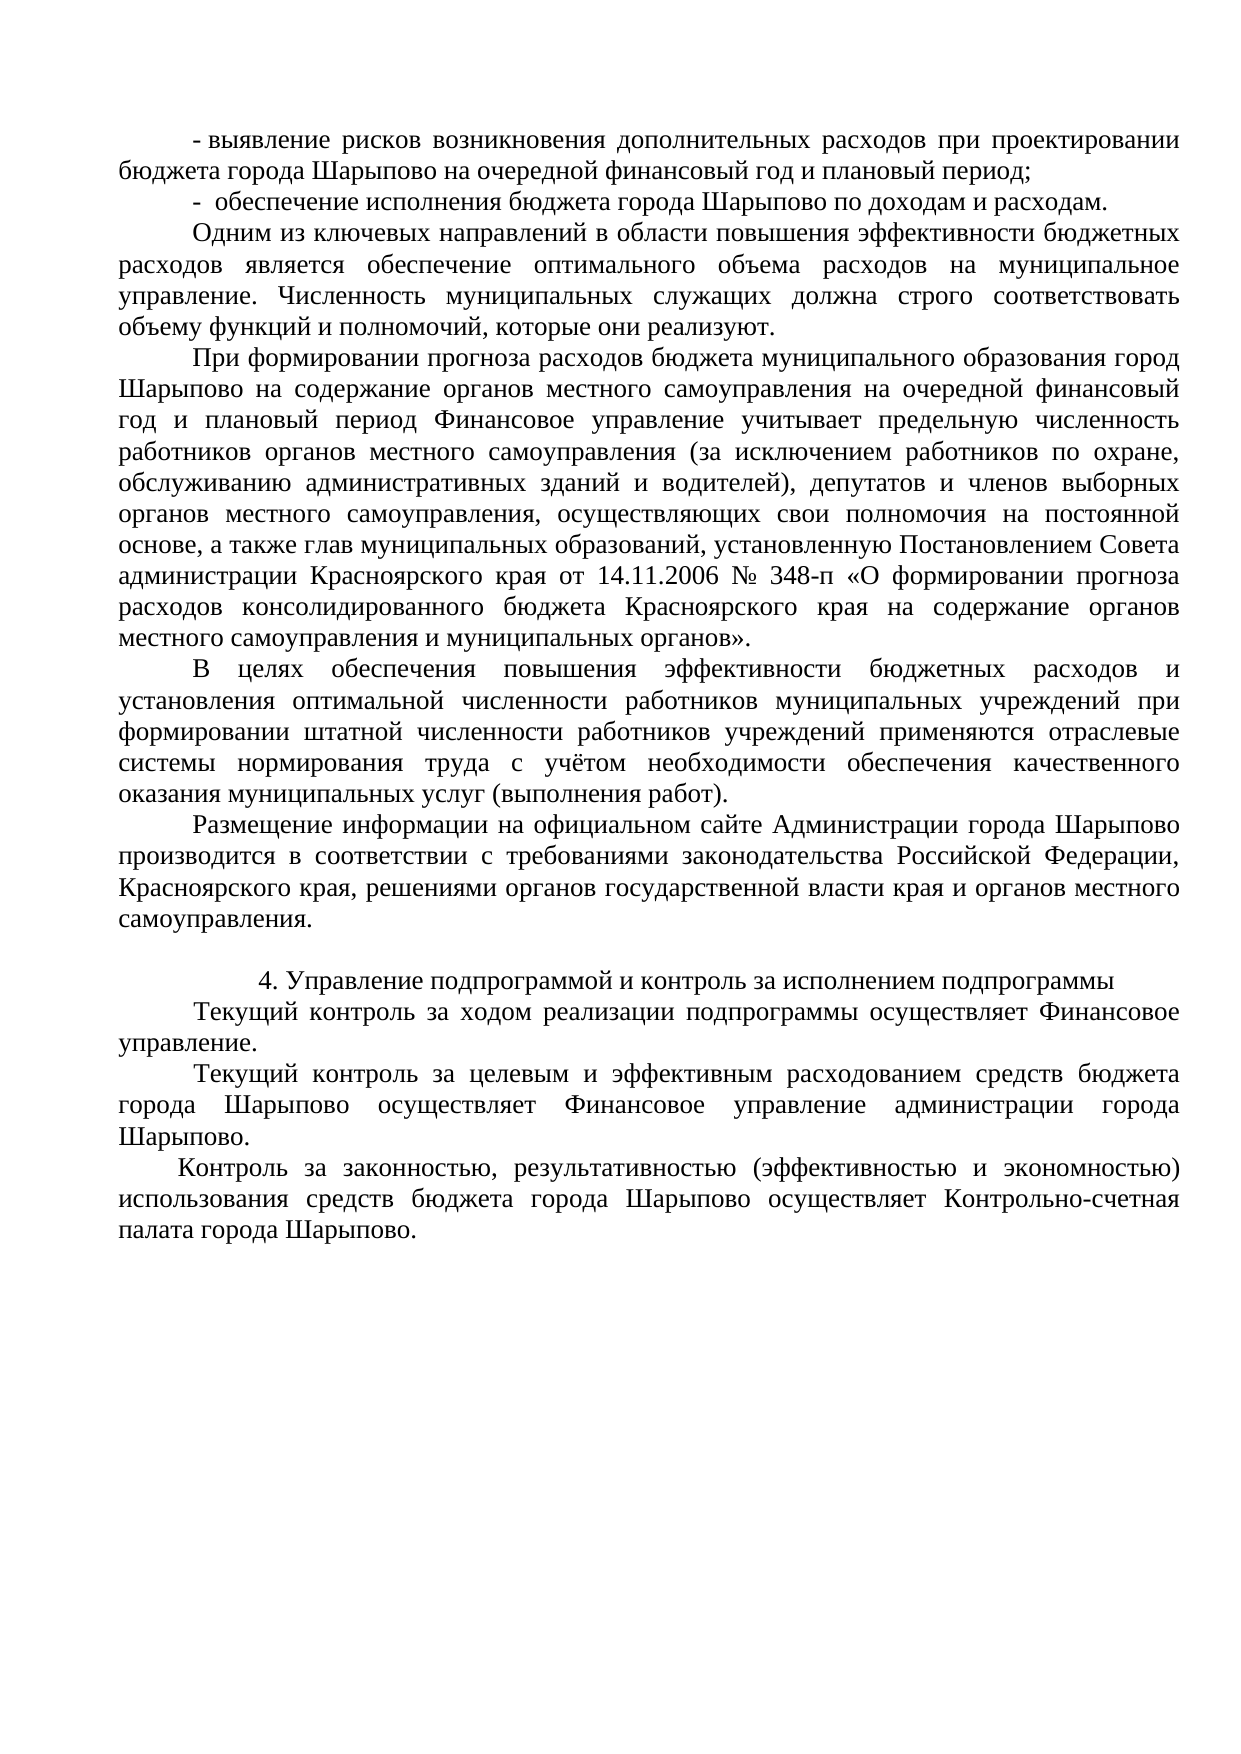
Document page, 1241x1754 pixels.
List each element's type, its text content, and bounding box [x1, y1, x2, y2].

text Текущий контроль за ходом реализации подпрограммы осуществляет Финансовое управление. [118, 995, 1181, 1057]
text Текущий контроль за целевым и эффективным расходованием средств бюджета города Шарыпово осуществляет Финансовое управление администрации города Шарыпово. [118, 1057, 1181, 1151]
text Контроль за законностью, результативностью (эффективностью и экономностью) использования средств бюджета города Шарыпово осуществляет Контрольно-счетная палата города Шарыпово. [118, 1151, 1181, 1244]
text При формировании прогноза расходов бюджета муниципального образования город Шарыпово на содержание органов местного самоуправления на очередной финансовый год и плановый период Финансовое управление учитывает предельную численность работников органов местного самоуправления (за исключением работников по охране, обслуживанию административных зданий и водителей), депутатов и членов выборных органов местного самоуправления, осуществляющих свои полномочия на постоянной основе, а также глав муниципальных образований, установленную Постановлением Совета администрации Красноярского края от 14.11.2006 № 348-п «О формировании прогноза расходов консолидированного бюджета Красноярского края на содержание органов местного самоуправления и муниципальных органов». [118, 341, 1181, 653]
text Одним из ключевых направлений в области повышения эффективности бюджетных расходов является обеспечение оптимального объема расходов на муниципальное управление. Численность муниципальных служащих должна строго соответствовать объему функций и полномочий, которые они реализуют. [118, 217, 1181, 341]
text - обеспечение исполнения бюджета города Шарыпово по доходам и расходам. [118, 185, 1181, 217]
text В целях обеспечения повышения эффективности бюджетных расходов и установления оптимальной численности работников муниципальных учреждений при формировании штатной численности работников учреждений применяются отраслевые системы нормирования труда с учётом необходимости обеспечения качественного оказания муниципальных услуг (выполнения работ). [118, 653, 1181, 808]
list Размещение информации на официальном сайте Администрации города Шарыпово производится в соответствии с требованиями законодательства Российской Федерации, Красноярского края, решениями органов государственной власти края и органов местного самоуправления. [118, 808, 1181, 933]
list 4. Управление подпрограммой и контроль за исполнением подпрограммы [118, 964, 1181, 995]
text - выявление рисков возникновения дополнительных расходов при проектировании бюджета города Шарыпово на очередной финансовый год и плановый период; [118, 123, 1181, 185]
